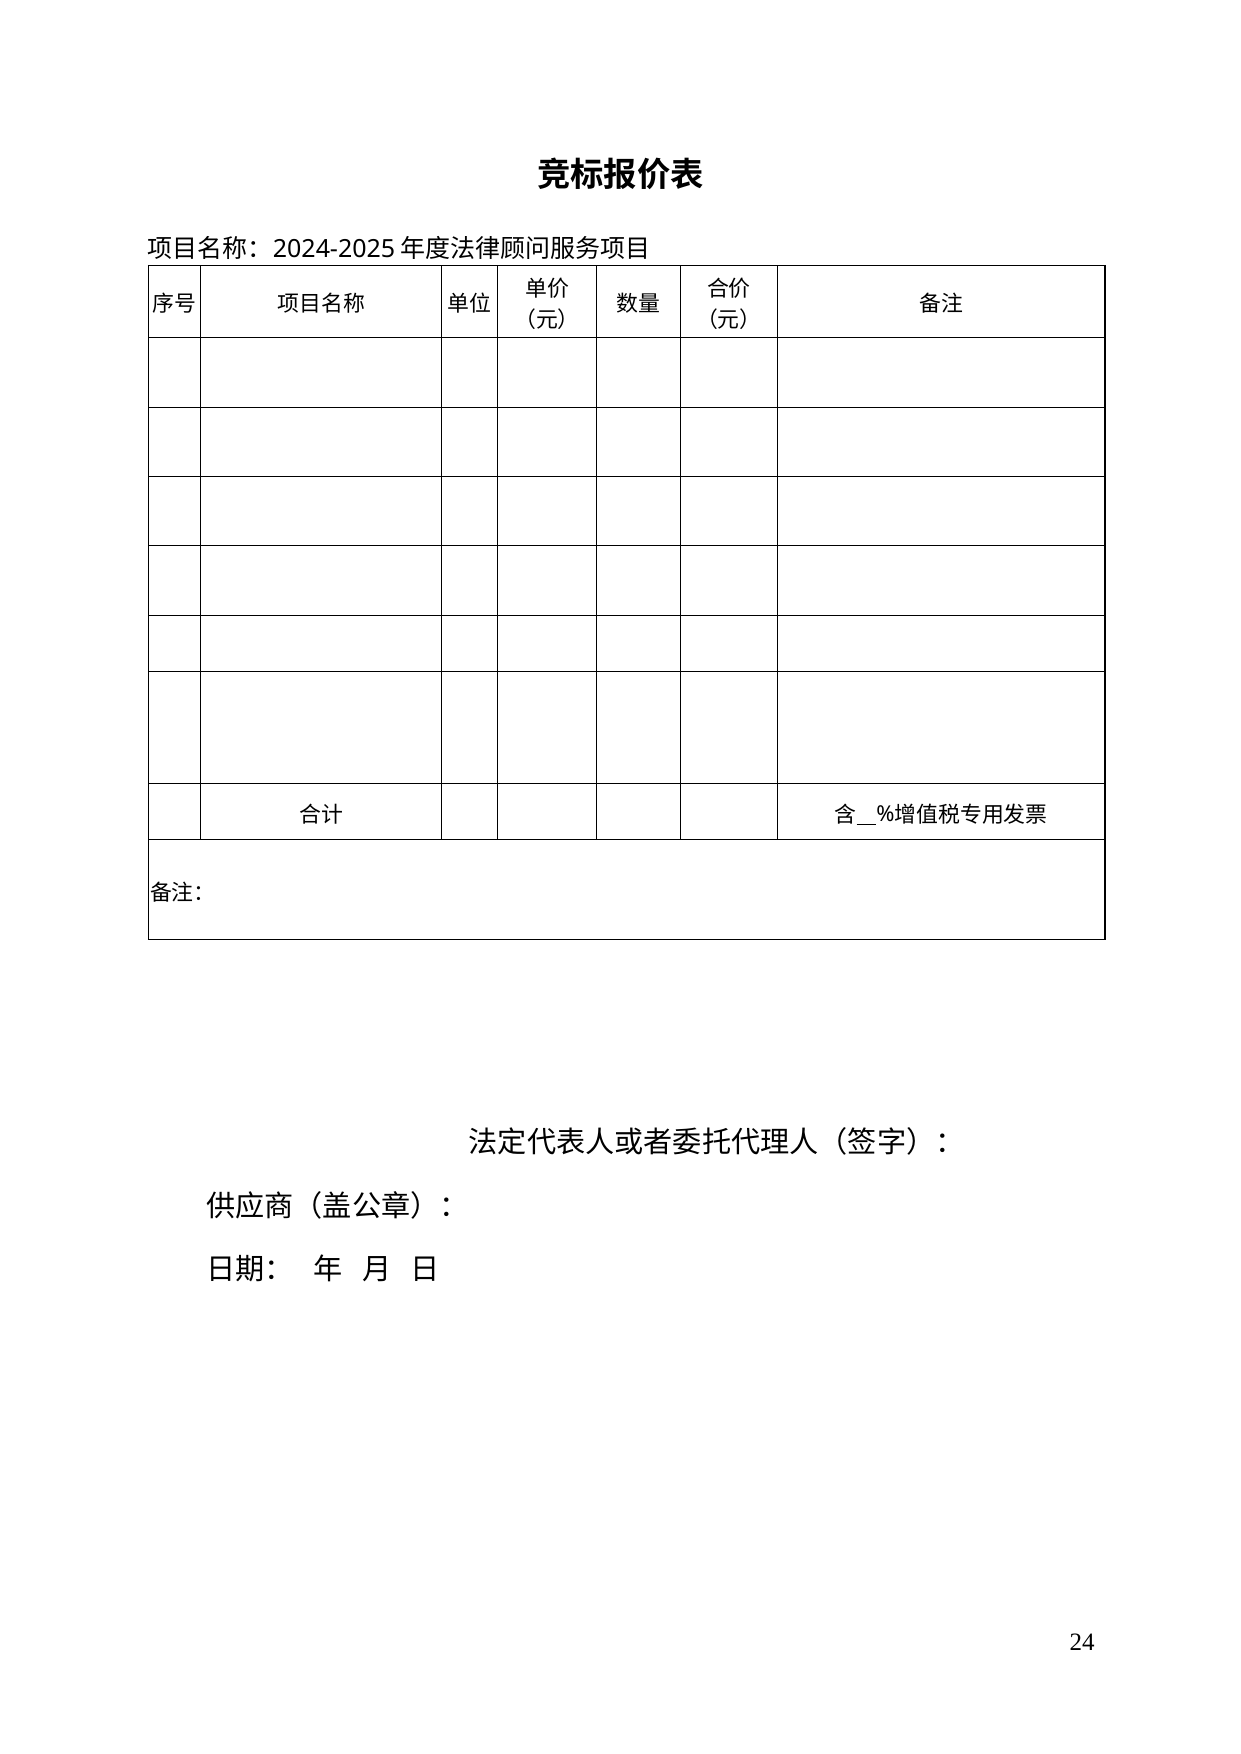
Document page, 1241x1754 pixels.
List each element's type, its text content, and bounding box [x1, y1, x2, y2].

table_cell [597, 616, 680, 671]
table_cell [681, 672, 777, 783]
table_cell 合计 [201, 784, 441, 839]
table_cell [778, 408, 1104, 476]
table_cell [149, 477, 200, 545]
table_cell [442, 477, 497, 545]
table_cell [442, 616, 497, 671]
table_cell [681, 616, 777, 671]
table_cell [778, 672, 1104, 783]
table_cell [201, 616, 441, 671]
table_cell [597, 477, 680, 545]
table_cell [498, 408, 596, 476]
table_cell [681, 546, 777, 615]
table_cell [681, 477, 777, 545]
table_cell [442, 338, 497, 407]
table_cell [442, 784, 497, 839]
table_cell [149, 784, 200, 839]
table_cell [498, 616, 596, 671]
table_header 单价（元） [498, 266, 596, 337]
table_header 项目名称 [201, 266, 441, 337]
table_cell 备注： [149, 840, 1104, 939]
table_cell [498, 672, 596, 783]
table_cell 含 %增值税专用发票 [778, 784, 1104, 839]
table_cell [442, 546, 497, 615]
table_cell [201, 546, 441, 615]
table_cell [778, 477, 1104, 545]
table_cell [201, 338, 441, 407]
table_header 备注 [778, 266, 1104, 337]
table_cell [201, 408, 441, 476]
table_header 数量 [597, 266, 680, 337]
table_cell [778, 616, 1104, 671]
table_cell [201, 477, 441, 545]
table_cell [149, 408, 200, 476]
table_cell [498, 338, 596, 407]
table_cell [201, 672, 441, 783]
table_cell [597, 408, 680, 476]
text 项目名称：2024-2025年度法律顾问服务项目 [148, 228, 1092, 265]
text 法定代表人或者委托代理人（签字）： [148, 1119, 1092, 1161]
table_header 合价 （元） [681, 266, 777, 337]
table_header 单位 [442, 266, 497, 337]
table_cell [442, 408, 497, 476]
table_cell [597, 546, 680, 615]
table_cell [149, 672, 200, 783]
table_cell [681, 338, 777, 407]
table_cell [498, 477, 596, 545]
text 日期： 年 月 日 [148, 1246, 1092, 1288]
table_cell [498, 784, 596, 839]
table_cell [498, 546, 596, 615]
table_cell [681, 784, 777, 839]
table_cell [597, 784, 680, 839]
table_cell [597, 338, 680, 407]
table_header 序号 [149, 266, 200, 337]
text 供应商（盖公章）： [148, 1182, 1092, 1224]
table_cell [442, 672, 497, 783]
table_cell [778, 338, 1104, 407]
table_cell [778, 546, 1104, 615]
table_cell [681, 408, 777, 476]
table_cell [149, 616, 200, 671]
text 竞标报价表 [148, 148, 1092, 196]
table_cell [149, 338, 200, 407]
table_cell [149, 546, 200, 615]
table_cell [597, 672, 680, 783]
